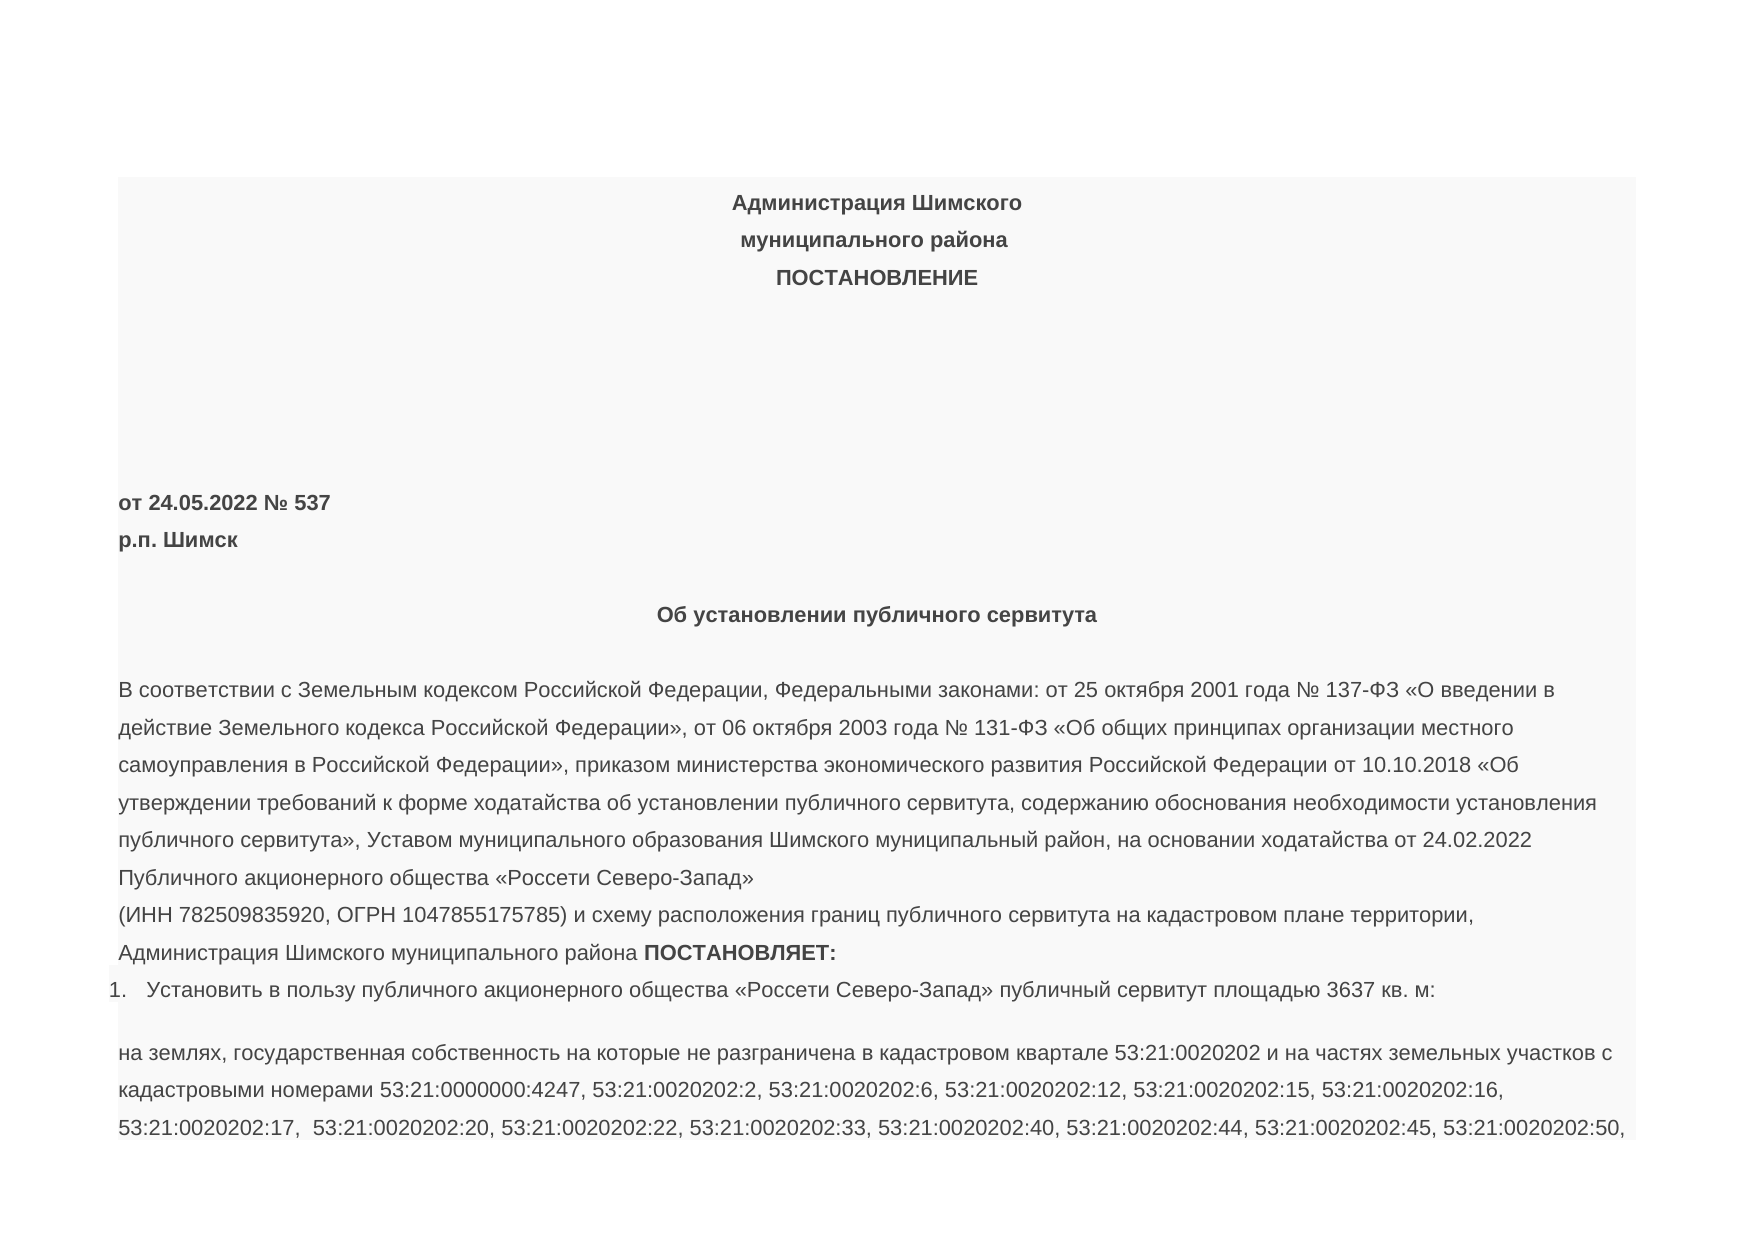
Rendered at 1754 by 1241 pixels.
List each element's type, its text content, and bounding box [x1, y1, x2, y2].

text ПОСТАНОВЛЕНИЕ [118, 252, 1636, 290]
text Администрация Шимского [118, 177, 1636, 215]
text муниципального района [118, 215, 1636, 252]
text Об установлении публичного сервитута [118, 590, 1636, 627]
text р.п. Шимск [118, 515, 1636, 552]
text от 24.05.2022 № 537 [118, 477, 1636, 515]
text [118, 1027, 1636, 1140]
list Установить в пользу публичного акционерного общества «Россети Северо-Запад» публичный сервитут площадью 3637 кв. м: [109, 965, 1636, 1002]
text В соответствии с Земельным кодексом Российской Федерации, Федеральными законами: от 25 октября 2001 года № 137-ФЗ «О введении в действие Земельного кодекса Российской Федерации», от 06 октября 2003 года № 131-ФЗ «Об общих принципах организации местного самоуправления в Российской Федерации», приказом министерства экономического развития Российской Федерации от 10.10.2018 «Об утверждении требований к форме ходатайства об установлении публичного сервитута, содержанию обоснования необходимости установления публичного сервитута», Уставом муниципального образования Шимского муниципальный район, на основании ходатайства от 24.02.2022 Публичного акционерного общества «Россети Северо-Запад» (ИНН 782509835920, ОГРН 1047855175785) и схему расположения границ публичного сервитута на кадастровом плане территории, Администрация Шимского муниципального района ПОСТАНОВЛЯЕТ: [118, 665, 1636, 965]
